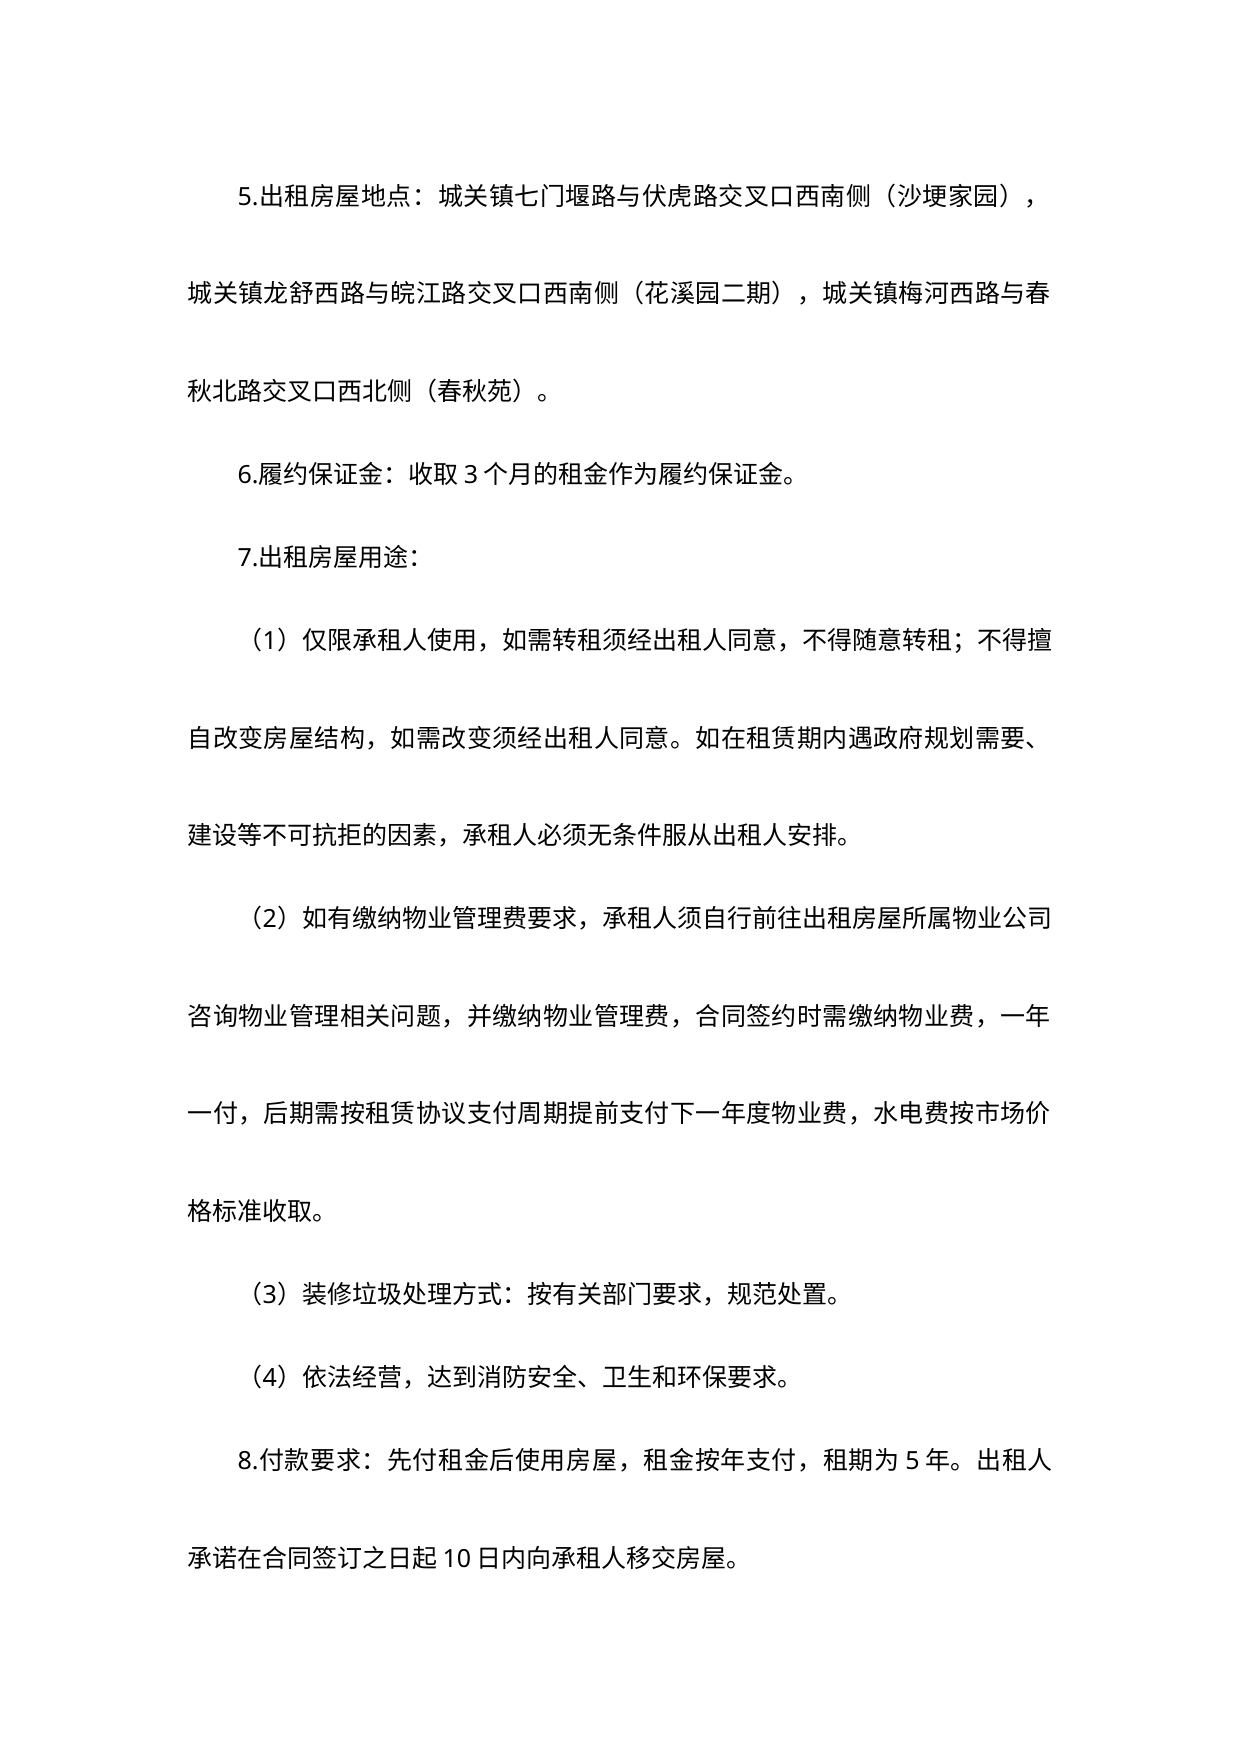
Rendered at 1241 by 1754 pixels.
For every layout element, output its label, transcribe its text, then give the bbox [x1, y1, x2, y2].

text （4）依法经营，达到消防安全、卫生和环保要求。 [187, 1343, 1053, 1408]
text （3）装修垃圾处理方式：按有关部门要求，规范处置。 [187, 1260, 1053, 1325]
text 8.付款要求：先付租金后使用房屋，租金按年支付，租期为5年。出租人承诺在合同签订之日起10日内向承租人移交房屋。 [187, 1426, 1053, 1589]
text 6.履约保证金：收取3个月的租金作为履约保证金。 [187, 440, 1053, 505]
text 5.出租房屋地点：城关镇七门堰路与伏虎路交叉口西南侧（沙埂家园），城关镇龙舒西路与皖江路交叉口西南侧（花溪园二期），城关镇梅河西路与春秋北路交叉口西北侧（春秋苑）。 [187, 162, 1053, 422]
text （1）仅限承租人使用，如需转租须经出租人同意，不得随意转租；不得擅自改变房屋结构，如需改变须经出租人同意。如在租赁期内遇政府规划需要、建设等不可抗拒的因素，承租人必须无条件服从出租人安排。 [187, 606, 1053, 866]
text 7.出租房屋用途： [187, 523, 1053, 588]
text （2）如有缴纳物业管理费要求，承租人须自行前往出租房屋所属物业公司咨询物业管理相关问题，并缴纳物业管理费，合同签约时需缴纳物业费，一年一付，后期需按租赁协议支付周期提前支付下一年度物业费，水电费按市场价格标准收取。 [187, 884, 1053, 1242]
